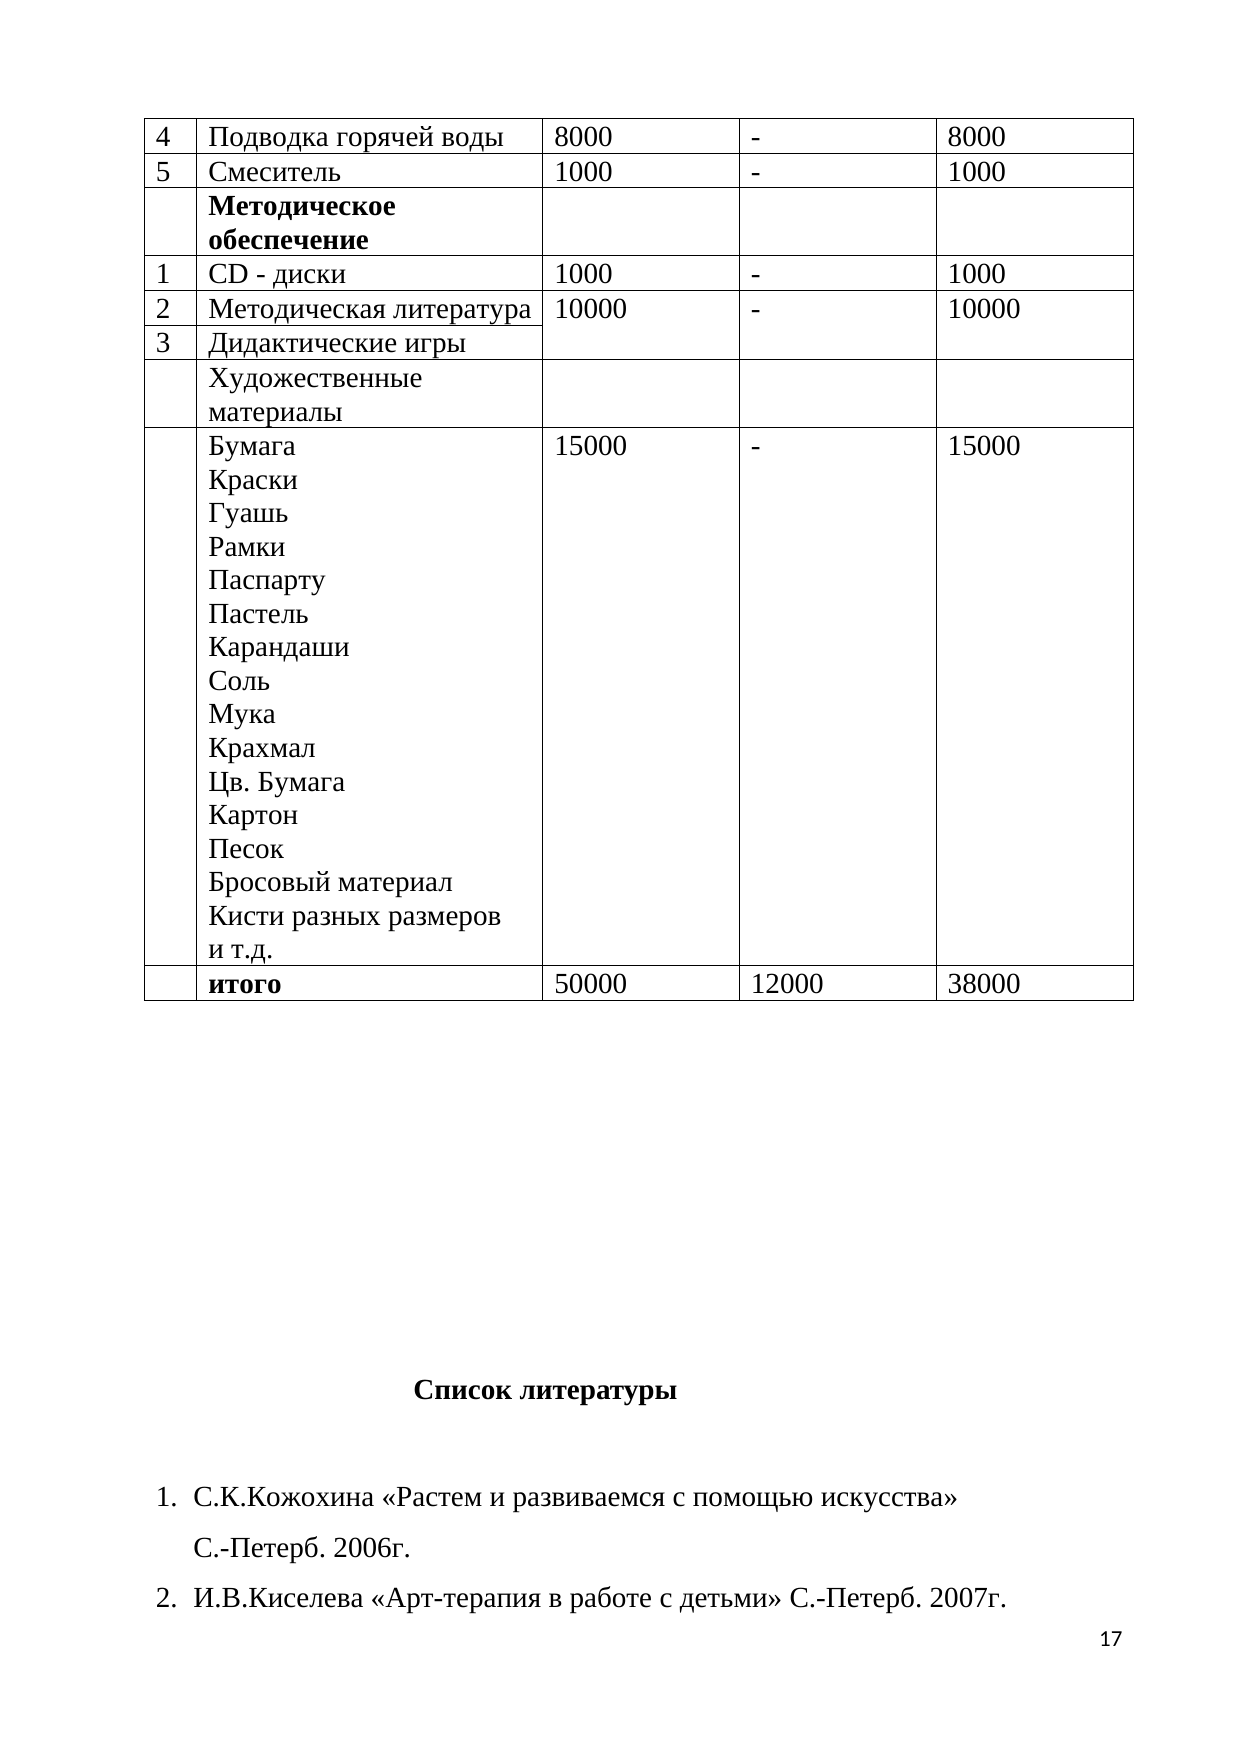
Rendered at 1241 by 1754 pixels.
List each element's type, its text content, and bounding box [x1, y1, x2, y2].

table_cell - [740, 154, 936, 187]
table_cell [145, 360, 196, 427]
table_cell Художественные материалы [197, 360, 542, 427]
list С.-Петерб. 2006г. [193, 1530, 1122, 1563]
list С.К.Кожохина «Растем и развиваемся с помощью искусства» [156, 1479, 1122, 1513]
list И.В.Киселева «Арт-терапия в работе с детьми» С.-Петерб. 2007г. [156, 1580, 1122, 1613]
table_cell [145, 428, 196, 965]
table_cell Дидактические игры [197, 326, 542, 359]
table_cell [145, 188, 196, 255]
table_cell - [740, 119, 936, 153]
table_cell [145, 966, 196, 999]
table_cell 1 [145, 256, 196, 290]
table_cell 1000 [937, 154, 1133, 187]
table_cell 4 [145, 119, 196, 153]
table_cell 2 [145, 291, 196, 324]
table_cell Методическая литература [197, 291, 542, 324]
table_cell 10000 [937, 291, 1133, 359]
table_cell - [740, 291, 936, 359]
table_cell [937, 188, 1133, 255]
table_cell 50000 [543, 966, 739, 999]
table_cell 1000 [937, 256, 1133, 290]
table_cell [740, 360, 936, 427]
table_cell 15000 [937, 428, 1133, 965]
table_cell итого [197, 966, 542, 999]
table_cell - [740, 428, 936, 965]
table_cell 1000 [543, 256, 739, 290]
table_cell [543, 188, 739, 255]
table_cell - [740, 256, 936, 290]
table_cell Бумага Краски Гуашь Рамки Паспарту Пастель Карандаши Соль Мука Крахмал Цв. Бумага Картон Песок Бросовый материал Кисти разных размеров и т.д. [197, 428, 542, 965]
table_cell Методическое обеспечение [197, 188, 542, 255]
table_cell 12000 [740, 966, 936, 999]
table_cell CD - диски [197, 256, 542, 290]
table_cell 1000 [543, 154, 739, 187]
table_cell 38000 [937, 966, 1133, 999]
table_cell 10000 [543, 291, 739, 359]
table_cell 15000 [543, 428, 739, 965]
subtitle Список литературы [339, 1372, 1122, 1406]
table_cell Смеситель [197, 154, 542, 187]
table_cell [740, 188, 936, 255]
table_cell 8000 [543, 119, 739, 153]
table_cell [543, 360, 739, 427]
table_cell 3 [145, 326, 196, 359]
table_cell [937, 360, 1133, 427]
table_cell 8000 [937, 119, 1133, 153]
table_cell 5 [145, 154, 196, 187]
table_cell Подводка горячей воды [197, 119, 542, 153]
